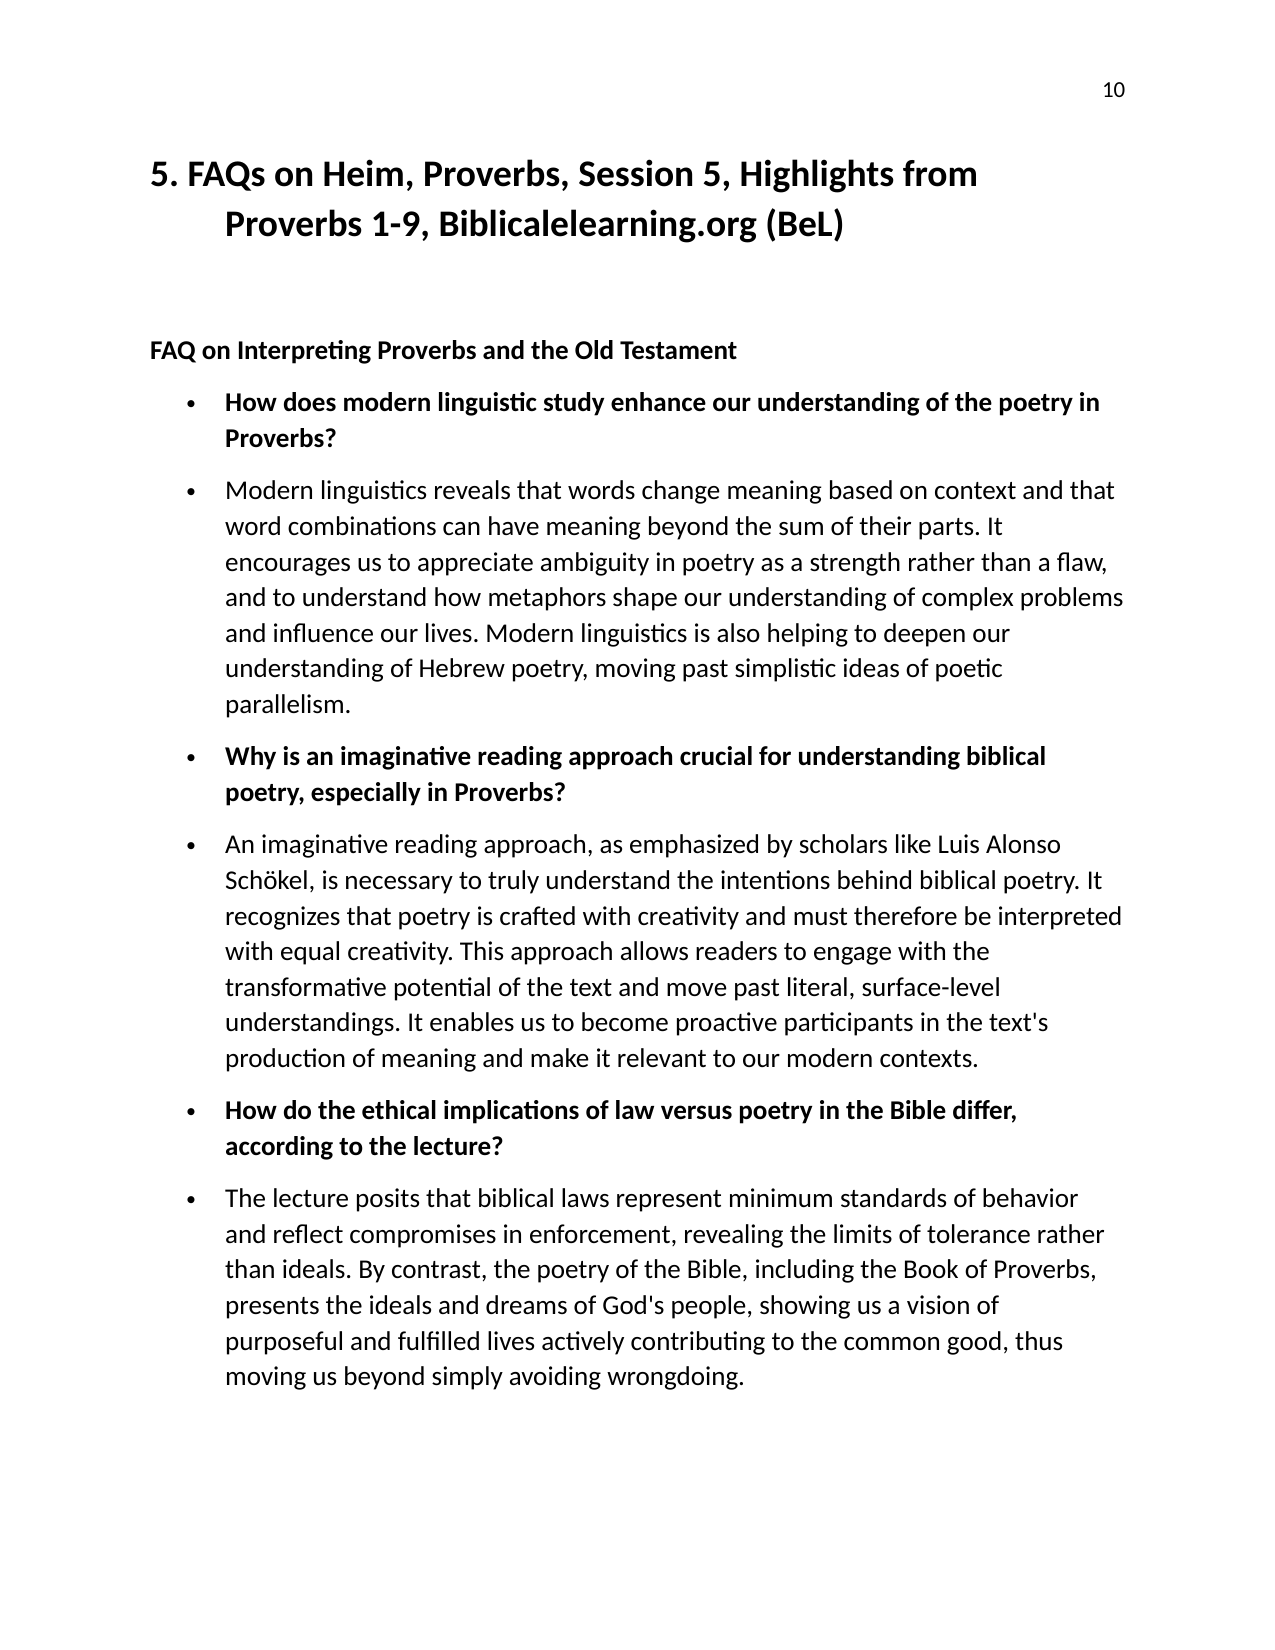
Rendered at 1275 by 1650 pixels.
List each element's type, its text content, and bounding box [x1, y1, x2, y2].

list Why is an imaginative reading approach crucial for understanding biblical poetry, especially in Proverbs? [187, 739, 1125, 808]
list The lecture posits that biblical laws represent minimum standards of behavior and reflect compromises in enforcement, revealing the limits of tolerance rather than ideals. By contrast, the poetry of the Bible, including the Book of Proverbs, presents the ideals and dreams of God's people, showing us a vision of purposeful and fulfilled lives actively contributing to the common good, thus moving us beyond simply avoiding wrongdoing. [187, 1181, 1125, 1392]
list An imaginative reading approach, as emphasized by scholars like Luis Alonso Schökel, is necessary to truly understand the intentions behind biblical poetry. It recognizes that poetry is crafted with creativity and must therefore be interpreted with equal creativity. This approach allows readers to engage with the transformative potential of the text and move past literal, surface-level understandings. It enables us to become proactive participants in the text's production of meaning and make it relevant to our modern contexts. [187, 827, 1125, 1074]
list How do the ethical implications of law versus poetry in the Bible differ, according to the lecture? [187, 1093, 1125, 1162]
text 5. FAQs on Heim, Proverbs, Session 5, Highlights from Proverbs 1-9, Biblicalelearning.org (BeL) Top of Form [150, 150, 1125, 314]
text FAQ on Interpreting Proverbs and the Old Testament [150, 333, 1125, 366]
list Modern linguistics reveals that words change meaning based on context and that word combinations can have meaning beyond the sum of their parts. It encourages us to appreciate ambiguity in poetry as a strength rather than a flaw, and to understand how metaphors shape our understanding of complex problems and influence our lives. Modern linguistics is also helping to deepen our understanding of Hebrew poetry, moving past simplistic ideas of poetic parallelism. [187, 473, 1125, 720]
list How does modern linguistic study enhance our understanding of the poetry in Proverbs? [187, 386, 1125, 454]
